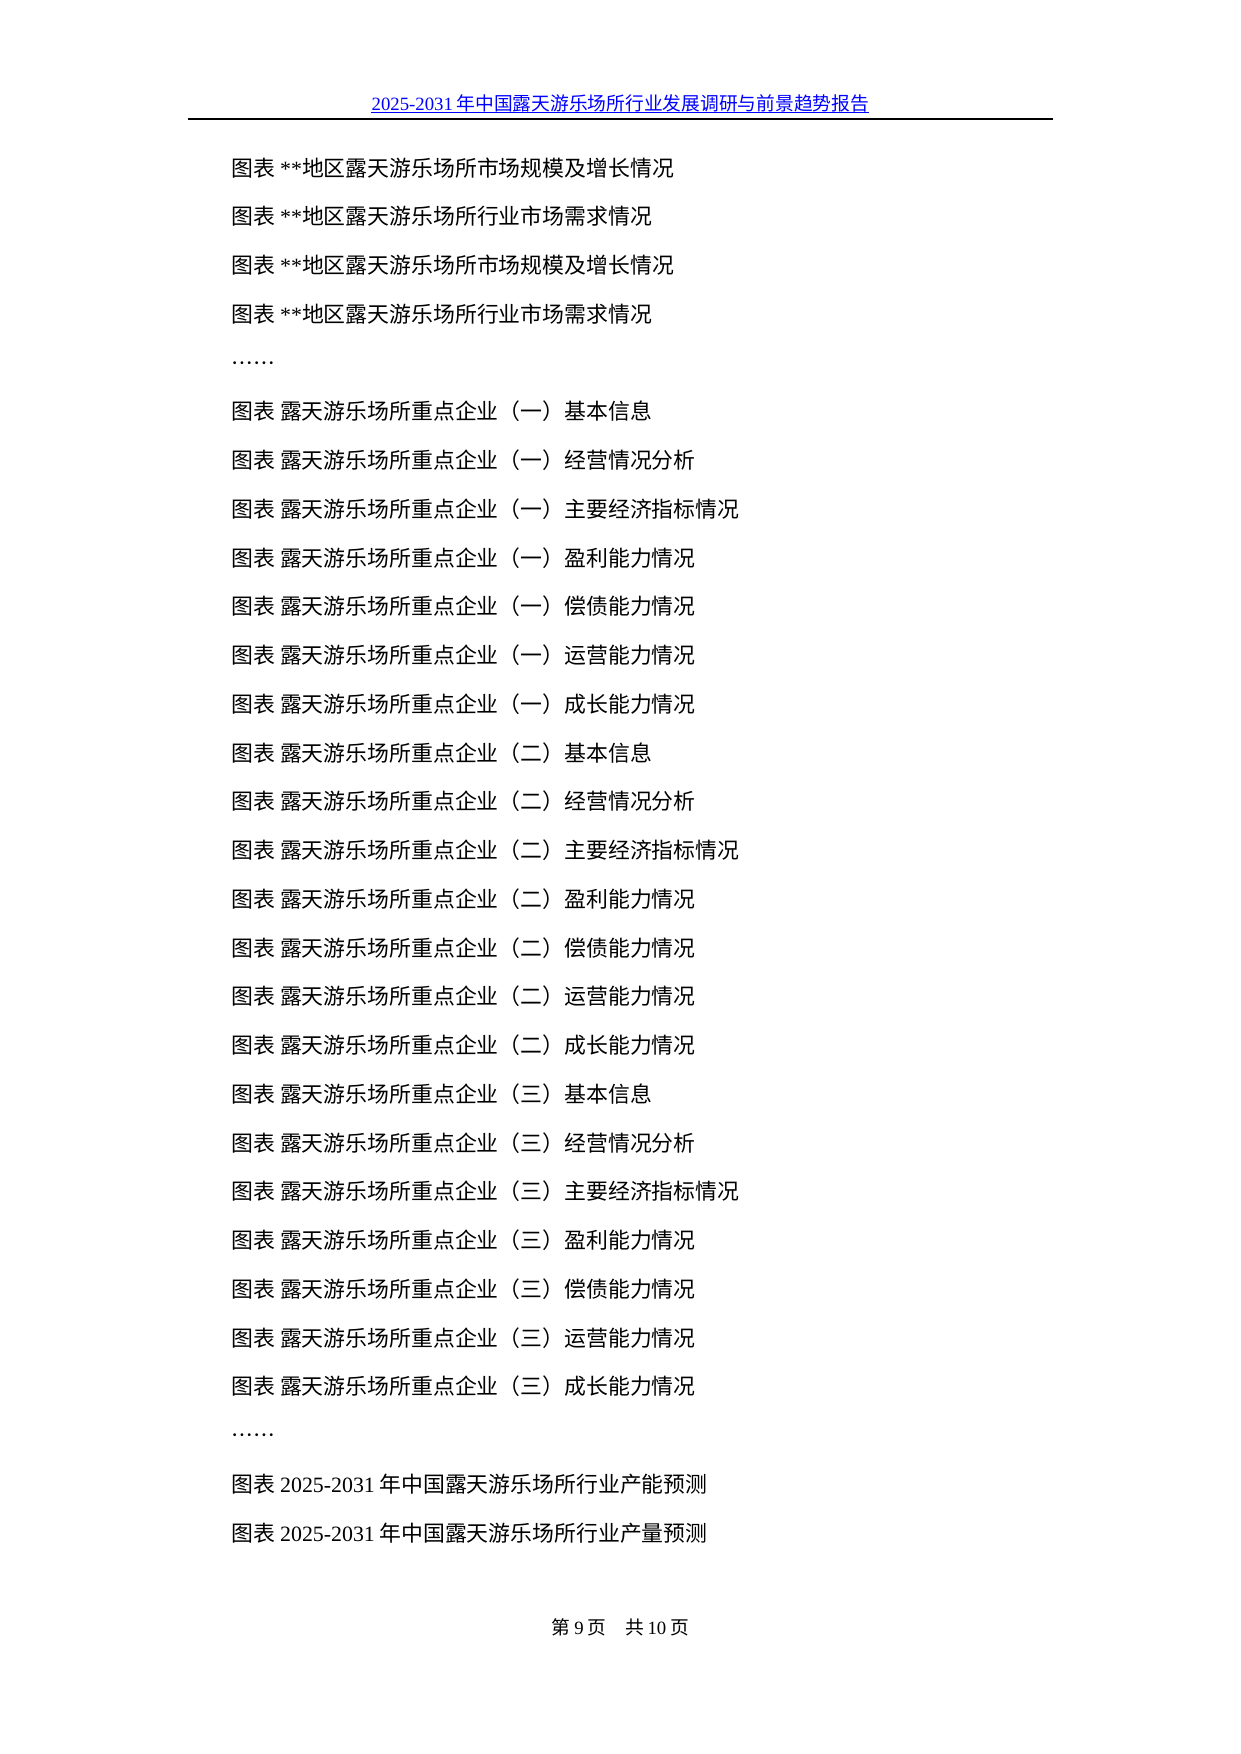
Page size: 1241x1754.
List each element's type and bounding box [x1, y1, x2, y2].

text [187, 150, 1053, 1548]
